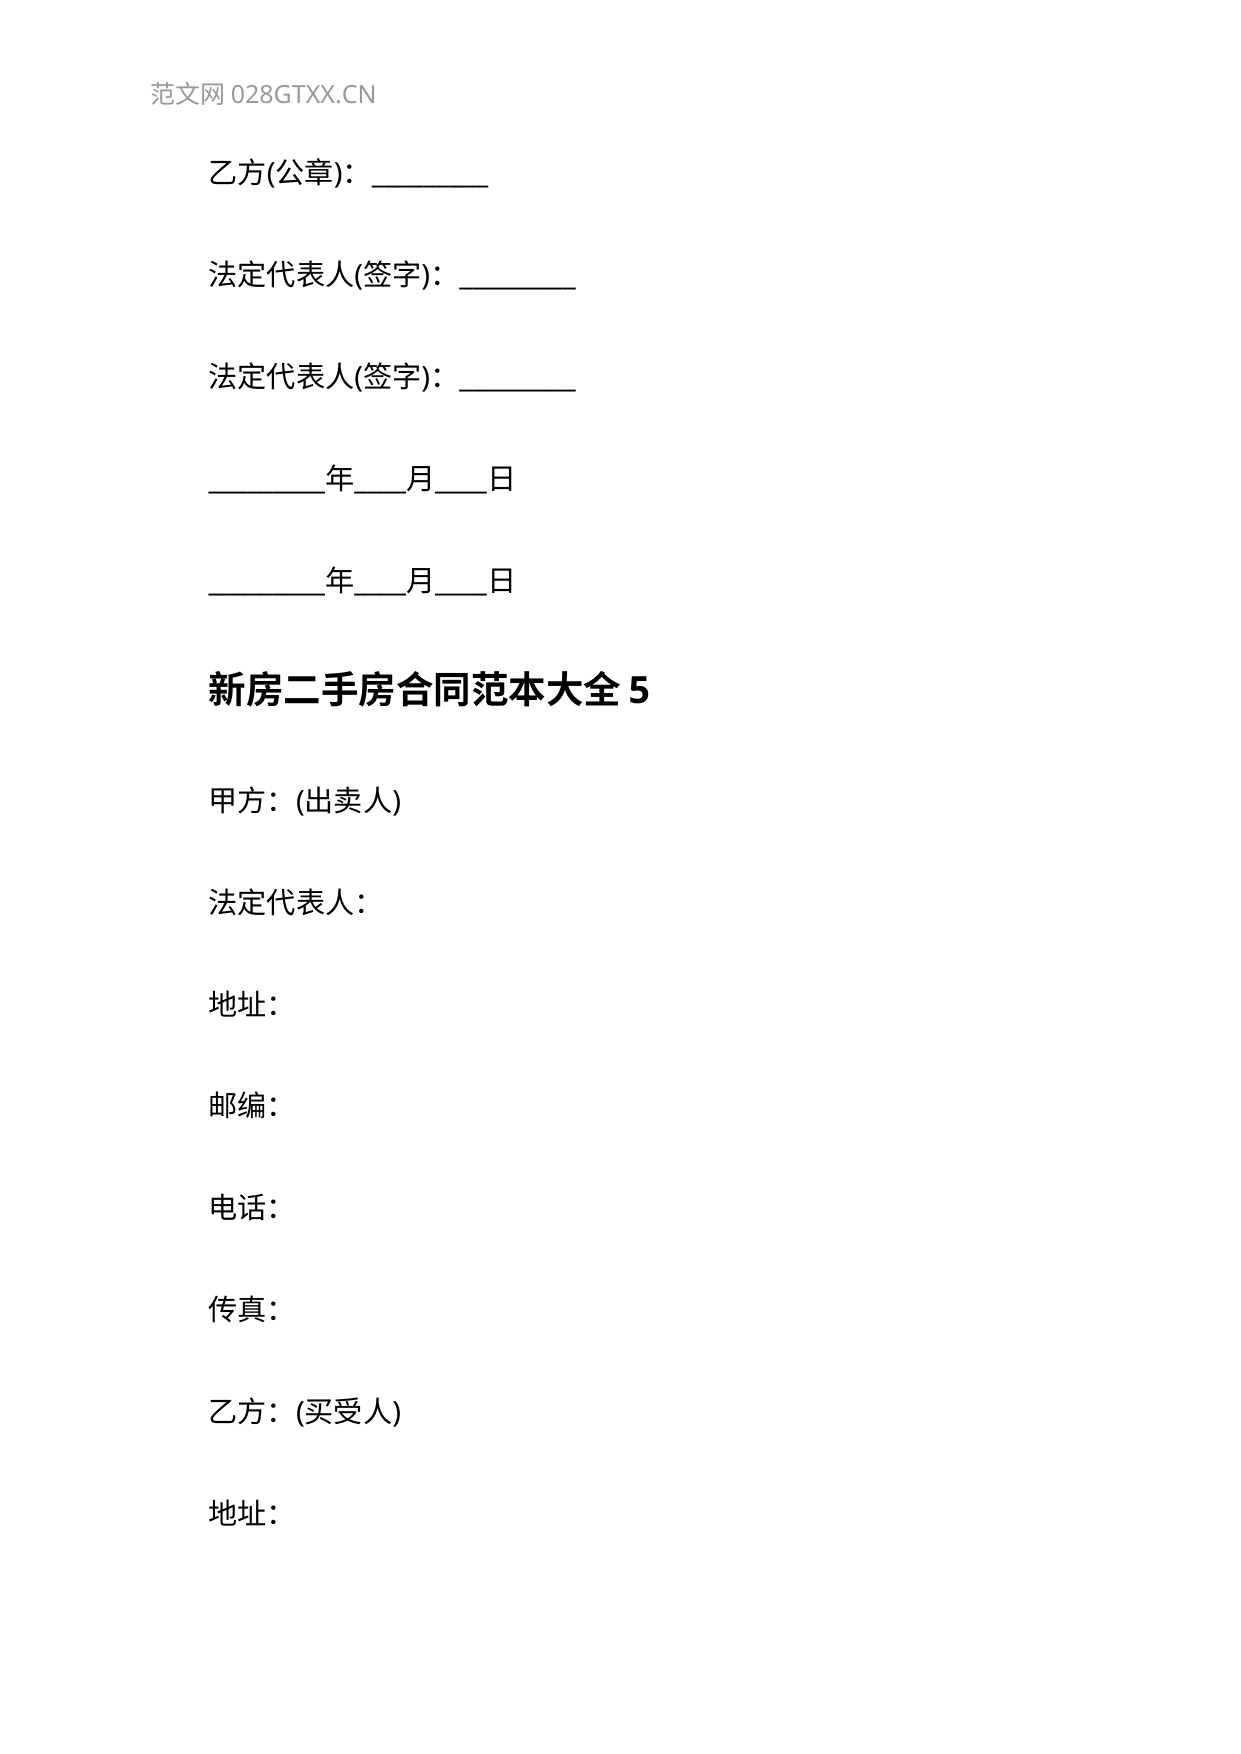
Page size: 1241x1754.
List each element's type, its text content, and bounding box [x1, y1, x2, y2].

text 乙方(公章)：_________ [150, 150, 1090, 192]
text 传真： [150, 1287, 1090, 1329]
text 法定代表人(签字)：_________ [150, 252, 1090, 294]
text 地址： [150, 981, 1090, 1023]
text 邮编： [150, 1083, 1090, 1125]
text 法定代表人(签字)：_________ [150, 354, 1090, 396]
text 电话： [150, 1185, 1090, 1227]
text _________年____月____日 [150, 456, 1090, 498]
text _________年____月____日 [150, 558, 1090, 600]
text 新房二手房合同范本大全5 [150, 660, 1090, 714]
text 地址： [150, 1490, 1090, 1533]
text 乙方：(买受人) [150, 1388, 1090, 1431]
text 甲方：(出卖人) [150, 777, 1090, 820]
text 法定代表人： [150, 879, 1090, 922]
